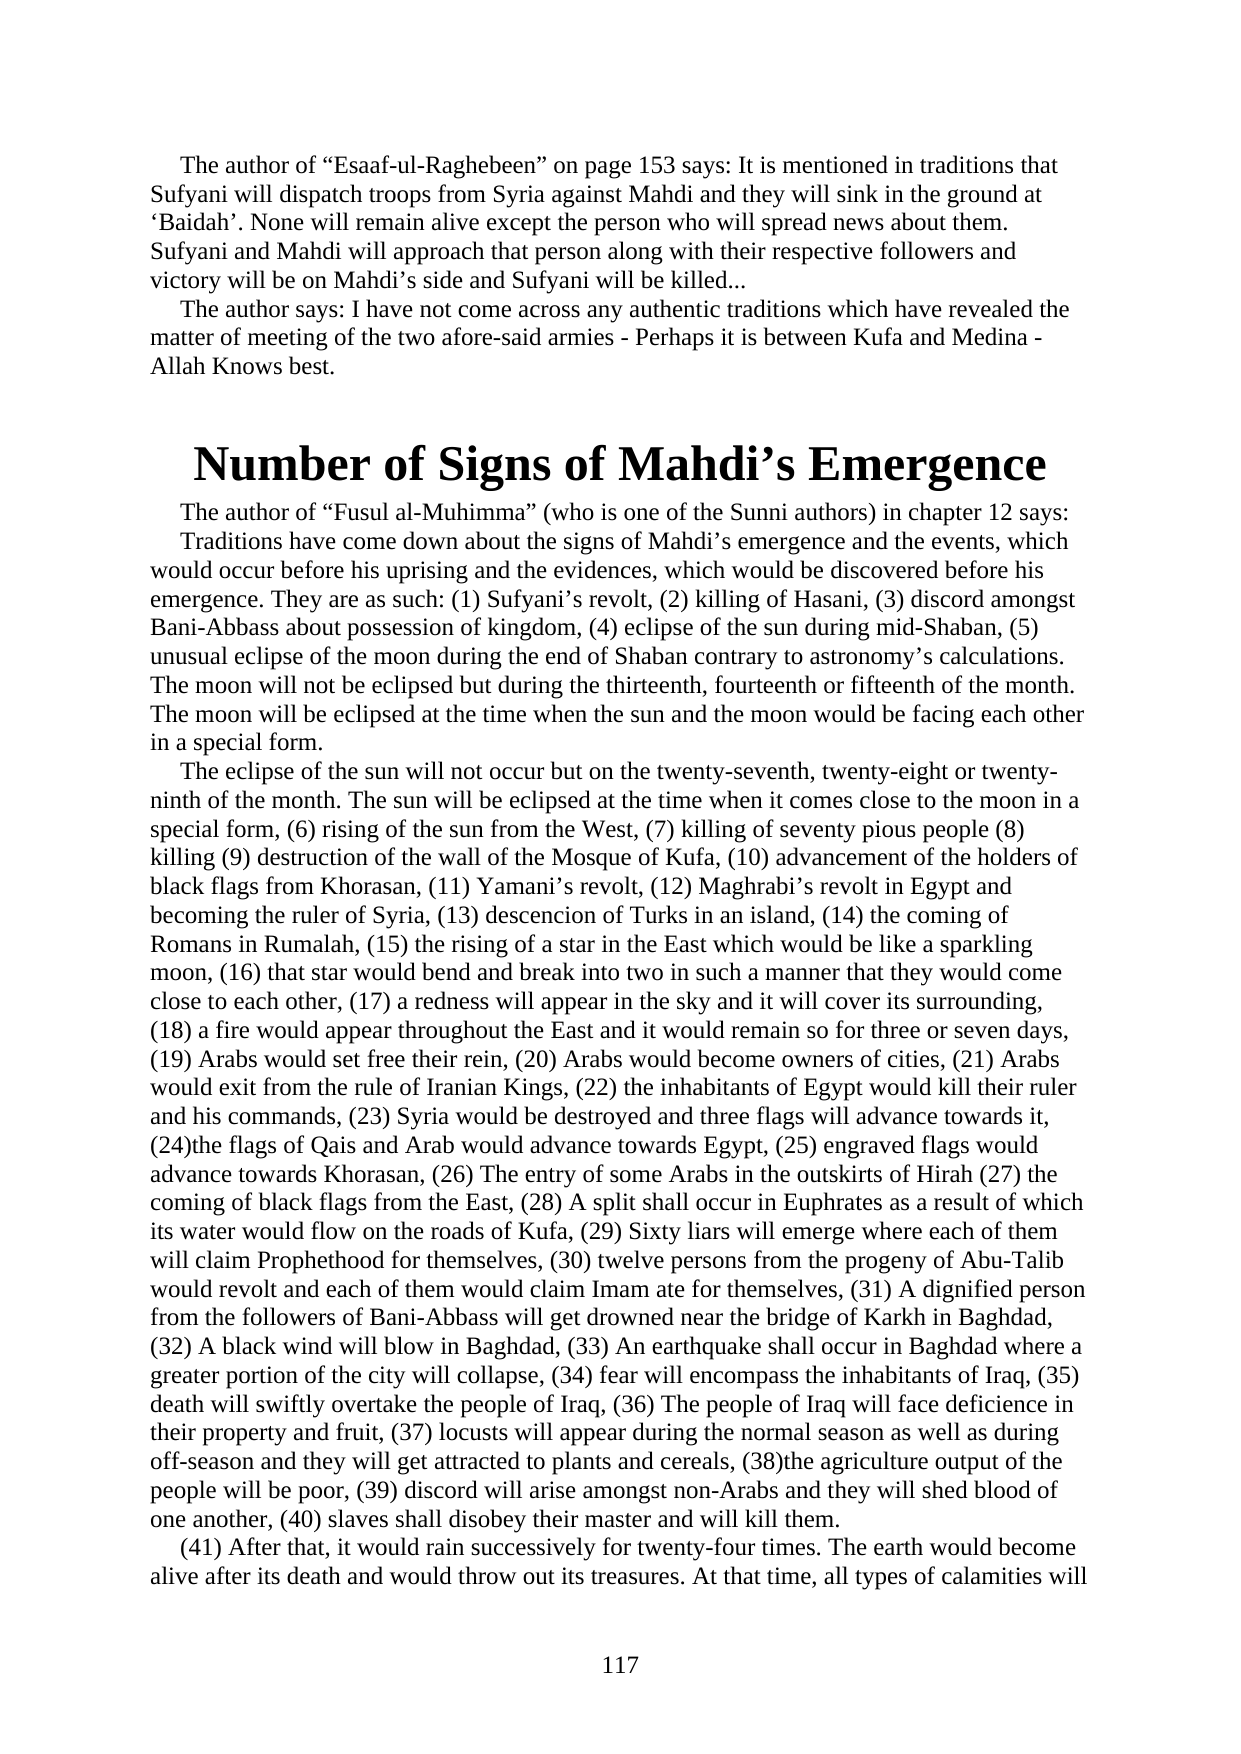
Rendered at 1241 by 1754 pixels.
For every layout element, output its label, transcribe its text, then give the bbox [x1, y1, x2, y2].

text The author of “Fusul al-Muhimma” (who is one of the Sunni authors) in chapter 12 says: [150, 497, 1090, 526]
text Traditions have come down about the signs of Mahdi’s emergence and the events, which would occur before his uprising and the evidences, which would be discovered before his emergence. They are as such: (1) Sufyani’s revolt, (2) killing of Hasani, (3) discord amongst Bani-Abbass about possession of kingdom, (4) eclipse of the sun during mid-Shaban, (5) unusual eclipse of the moon during the end of Shaban contrary to astronomy’s calculations. The moon will not be eclipsed but during the thirteenth, fourteenth or fifteenth of the month. The moon will be eclipsed at the time when the sun and the moon would be facing each other in a special form. [150, 526, 1090, 756]
text The eclipse of the sun will not occur but on the twenty-seventh, twenty-eight or twenty-ninth of the month. The sun will be eclipsed at the time when it comes close to the moon in a special form, (6) rising of the sun from the West, (7) killing of seventy pious people (8) killing (9) destruction of the wall of the Mosque of Kufa, (10) advancement of the holders of black flags from Khorasan, (11) Yamani’s revolt, (12) Maghrabi’s revolt in Egypt and becoming the ruler of Syria, (13) descencion of Turks in an island, (14) the coming of Romans in Rumalah, (15) the rising of a star in the East which would be like a sparkling moon, (16) that star would bend and break into two in such a manner that they would come close to each other, (17) a redness will appear in the sky and it will cover its surrounding, (18) a fire would appear throughout the East and it would remain so for three or seven days, (19) Arabs would set free their rein, (20) Arabs would become owners of cities, (21) Arabs would exit from the rule of Iranian Kings, (22) the inhabitants of Egypt would kill their ruler and his commands, (23) Syria would be destroyed and three flags will advance towards it, (24)the flags of Qais and Arab would advance towards Egypt, (25) engraved flags would advance towards Khorasan, (26) The entry of some Arabs in the outskirts of Hirah (27) the coming of black flags from the East, (28) A split shall occur in Euphrates as a result of which its water would flow on the roads of Kufa, (29) Sixty liars will emerge where each of them will claim Prophethood for themselves, (30) twelve persons from the progeny of Abu-Talib would revolt and each of them would claim Imam ate for themselves, (31) A dignified person from the followers of Bani-Abbass will get drowned near the bridge of Karkh in Baghdad, (32) A black wind will blow in Baghdad, (33) An earthquake shall occur in Baghdad where a greater portion of the city will collapse, (34) fear will encompass the inhabitants of Iraq, (35) death will swiftly overtake the people of Iraq, (36) The people of Iraq will face deficience in their property and fruit, (37) locusts will appear during the normal season as well as during off-season and they will get attracted to plants and cereals, (38)the agriculture output of the people will be poor, (39) discord will arise amongst non-Arabs and they will shed blood of one another, (40) slaves shall disobey their master and will kill them. [150, 756, 1090, 1532]
text The author of “Esaaf-ul-Raghebeen” on page 153 says: It is mentioned in traditions that Sufyani will dispatch troops from Syria against Mahdi and they will sink in the ground at ‘Baidah’. None will remain alive except the person who will spread news about them. Sufyani and Mahdi will approach that person along with their respective followers and victory will be on Mahdi’s side and Sufyani will be killed... [150, 150, 1090, 294]
text The author says: I have not come across any authentic traditions which have revealed the matter of meeting of the two afore-said armies - Perhaps it is between Kufa and Medina - Allah Knows best. [150, 294, 1090, 380]
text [150, 1532, 1090, 1590]
text Number of Signs of Mahdi’s Emergence [150, 434, 1090, 491]
